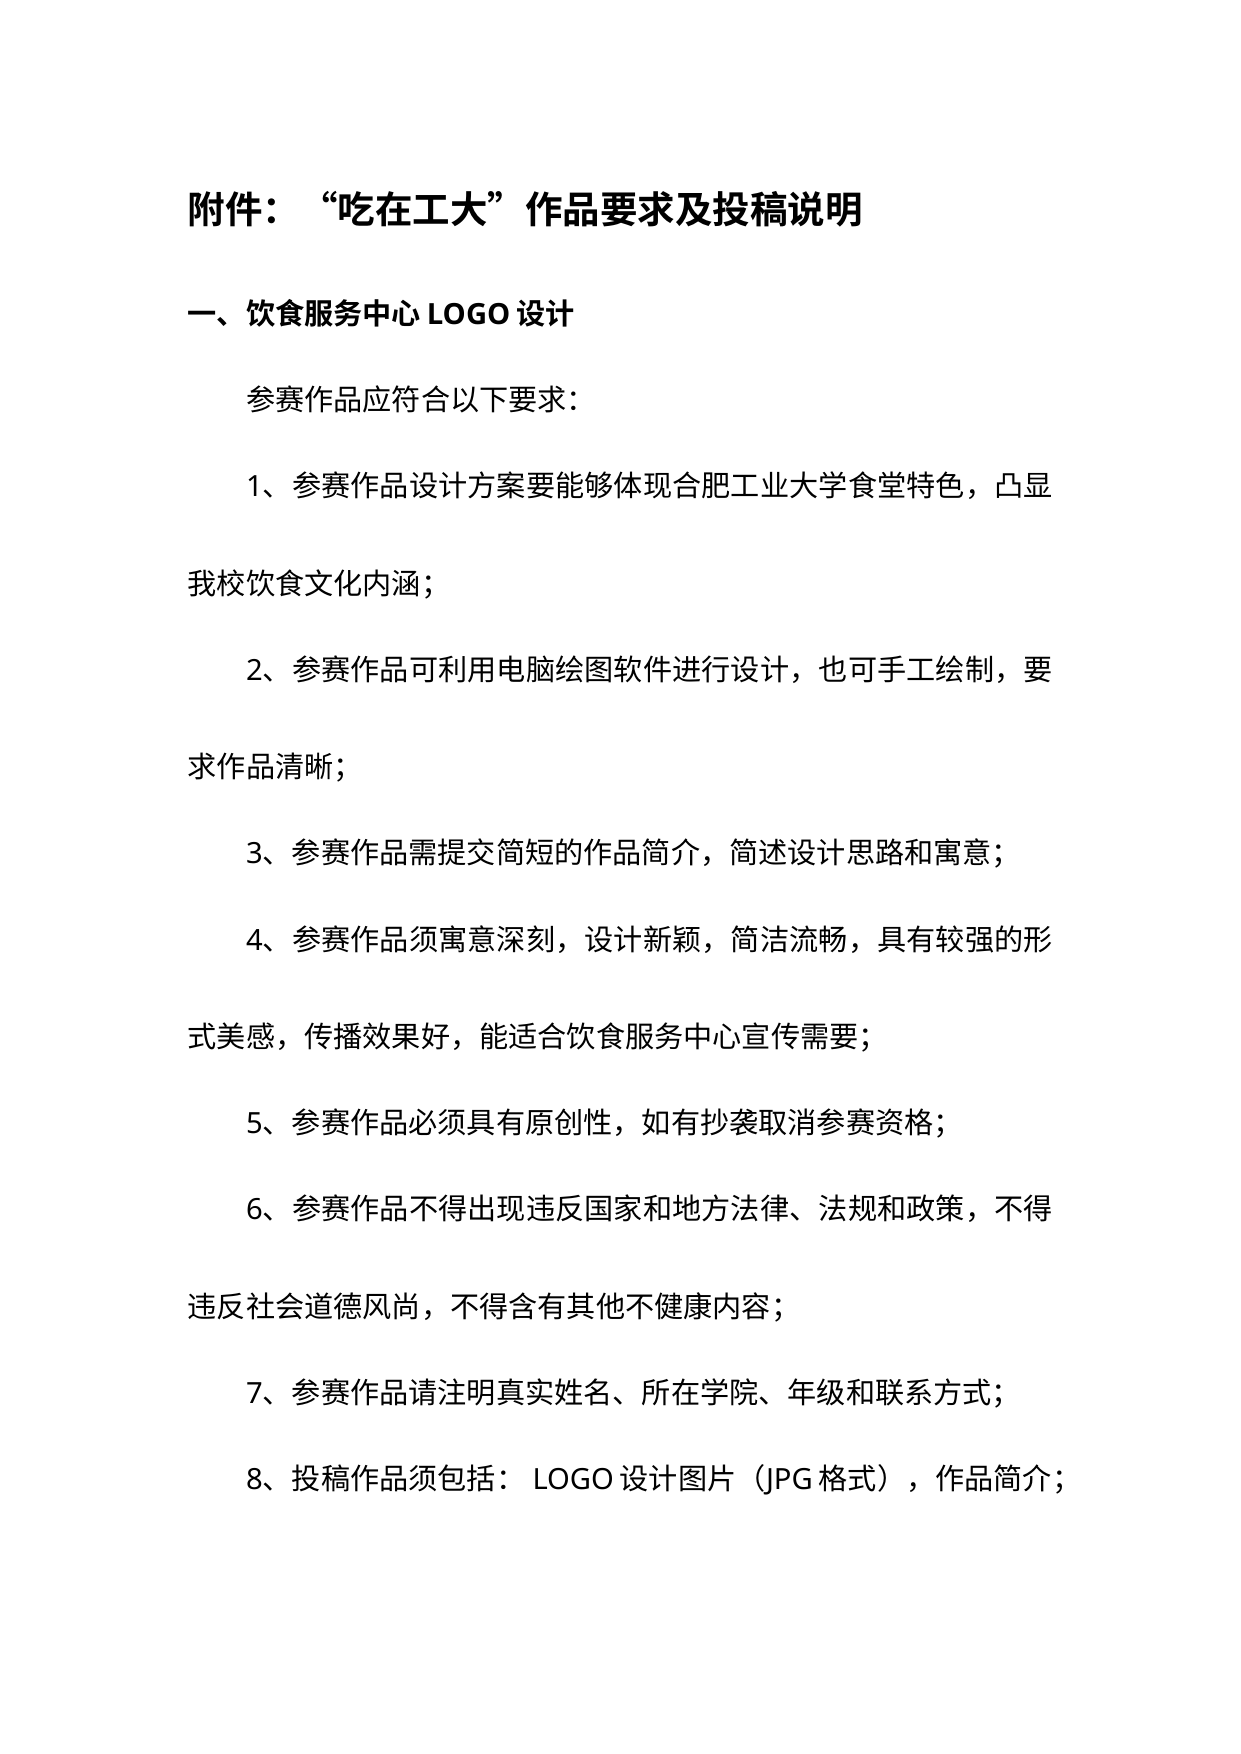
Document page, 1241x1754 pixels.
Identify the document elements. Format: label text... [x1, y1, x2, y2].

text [187, 1444, 1053, 1509]
text 5、参赛作品必须具有原创性，如有抄袭取消参赛资格； [187, 1088, 1053, 1153]
text 7、参赛作品请注明真实姓名、所在学院、年级和联系方式； [187, 1358, 1053, 1423]
text 4、参赛作品须寓意深刻，设计新颖，简洁流畅，具有较强的形式美感，传播效果好，能适合饮食服务中心宣传需要； [187, 905, 1053, 1067]
text 6、参赛作品不得出现违反国家和地方法律、法规和政策，不得违反社会道德风尚，不得含有其他不健康内容； [187, 1174, 1053, 1337]
text 1、参赛作品设计方案要能够体现合肥工业大学食堂特色，凸显我校饮食文化内涵； [187, 451, 1053, 614]
text 2、参赛作品可利用电脑绘图软件进行设计，也可手工绘制，要求作品清晰； [187, 635, 1053, 797]
text 3、参赛作品需提交简短的作品简介，简述设计思路和寓意； [187, 819, 1053, 884]
text 参赛作品应符合以下要求： [187, 365, 1053, 430]
text 一、饮食服务中心LOGO设计 [187, 279, 1053, 344]
text 附件：“吃在工大”作品要求及投稿说明 [187, 174, 1053, 239]
